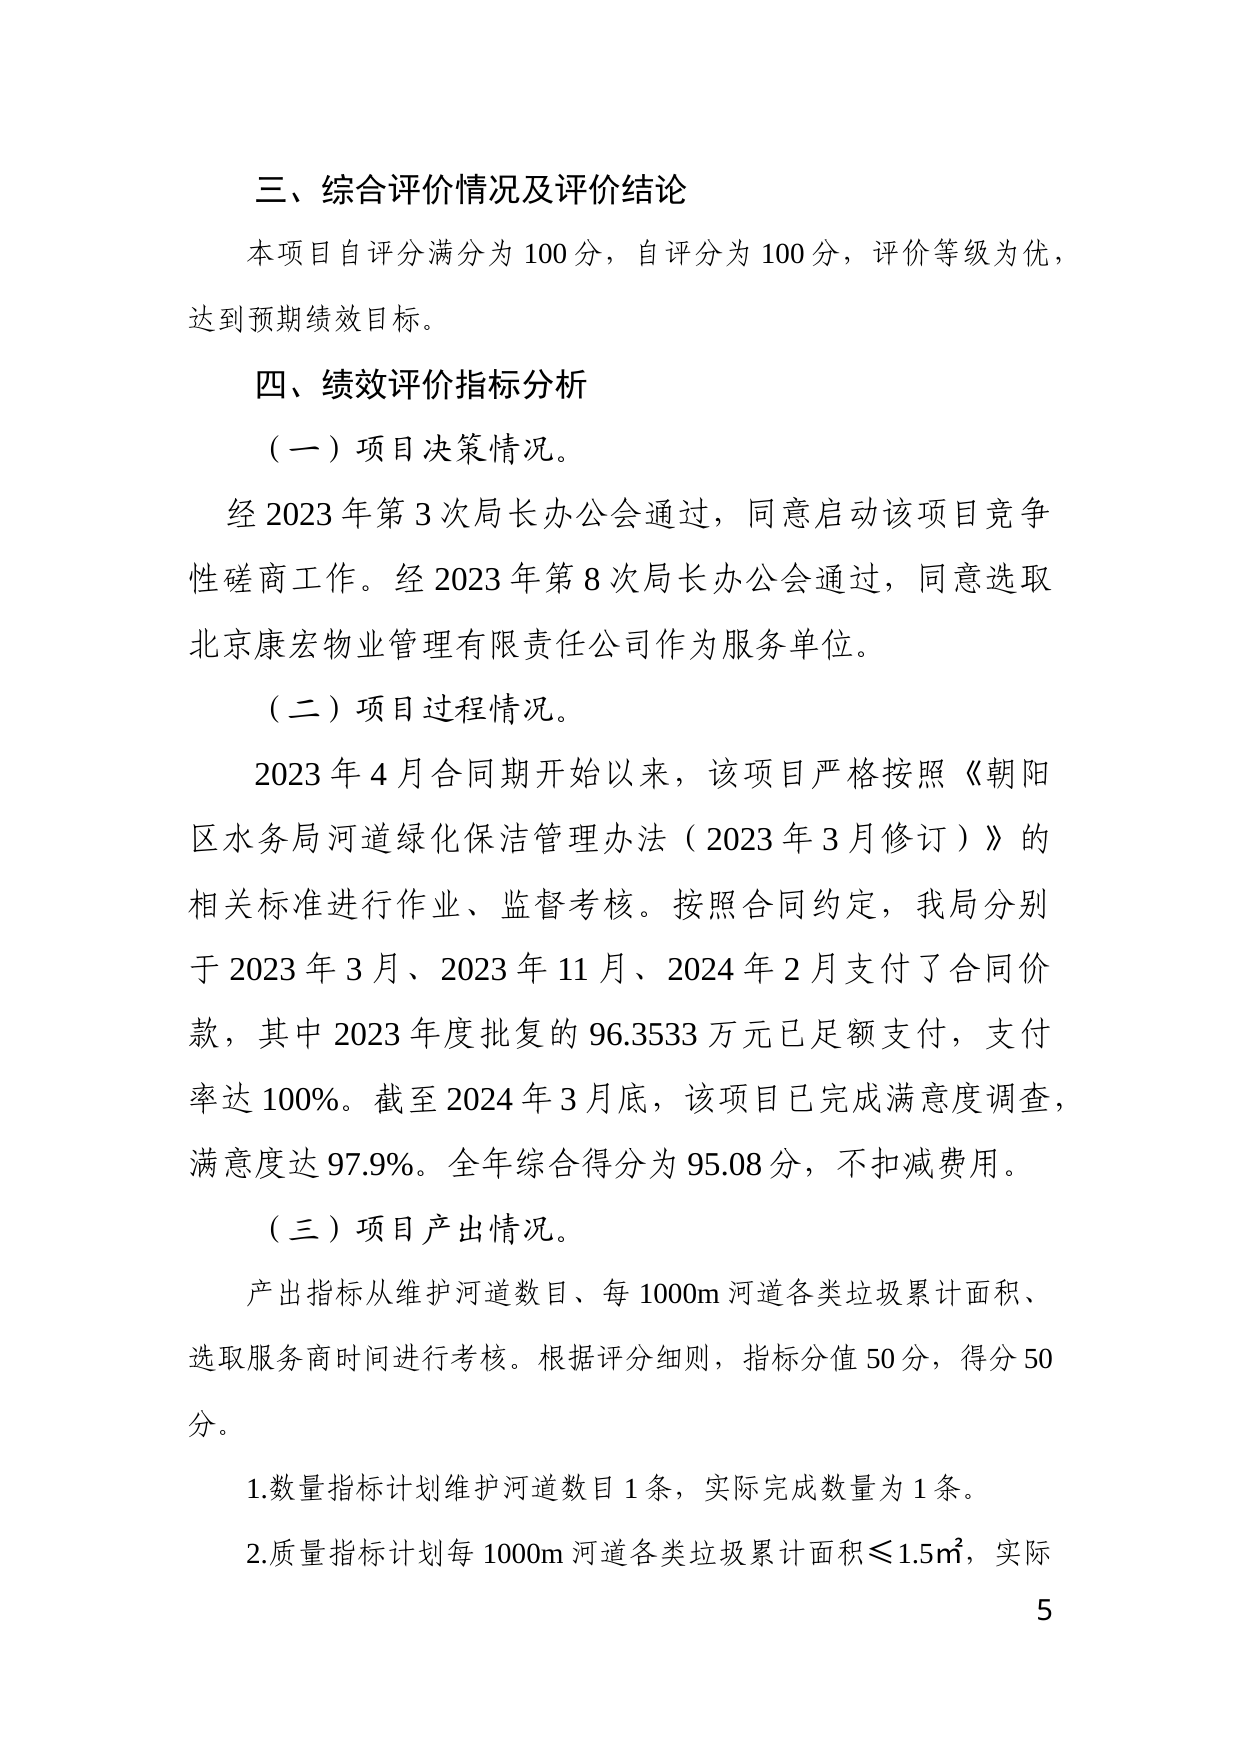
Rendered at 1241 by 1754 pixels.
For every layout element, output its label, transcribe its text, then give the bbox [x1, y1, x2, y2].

text （三）项目产出情况。 [187, 1195, 1053, 1260]
text 1.数量指标计划维护河道数目1条，实际完成数量为1条。 [187, 1455, 1053, 1520]
text 四、绩效评价指标分析 [187, 350, 1053, 415]
text （一）项目决策情况。 [187, 415, 1053, 480]
text 本项目自评分满分为100分，自评分为100分，评价等级为优，达到预期绩效目标。 [187, 220, 1053, 350]
text 2023年4月合同期开始以来，该项目严格按照《朝阳区水务局河道绿化保洁管理办法（2023年3月修订）》的相关标准进行作业、监督考核。按照合同约定，我局分别于2023年3月、2023年11月、2024年2月支付了合同价款，其中2023年度批复的96.3533万元已足额支付，支付率达100%。截至2024年3月底，该项目已完成满意度调查，满意度达97.9%。全年综合得分为95.08分，不扣减费用。 [187, 740, 1053, 1195]
text （二）项目过程情况。 [187, 675, 1053, 740]
text 经2023年第3次局长办公会通过，同意启动该项目竞争性磋商工作。经2023年第8次局长办公会通过，同意选取北京康宏物业管理有限责任公司作为服务单位。 [187, 480, 1053, 675]
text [187, 1520, 1053, 1585]
text 产出指标从维护河道数目、每1000m河道各类垃圾累计面积、选取服务商时间进行考核。根据评分细则，指标分值50分，得分50分。 [187, 1260, 1053, 1455]
text 三、综合评价情况及评价结论 [187, 155, 1053, 220]
